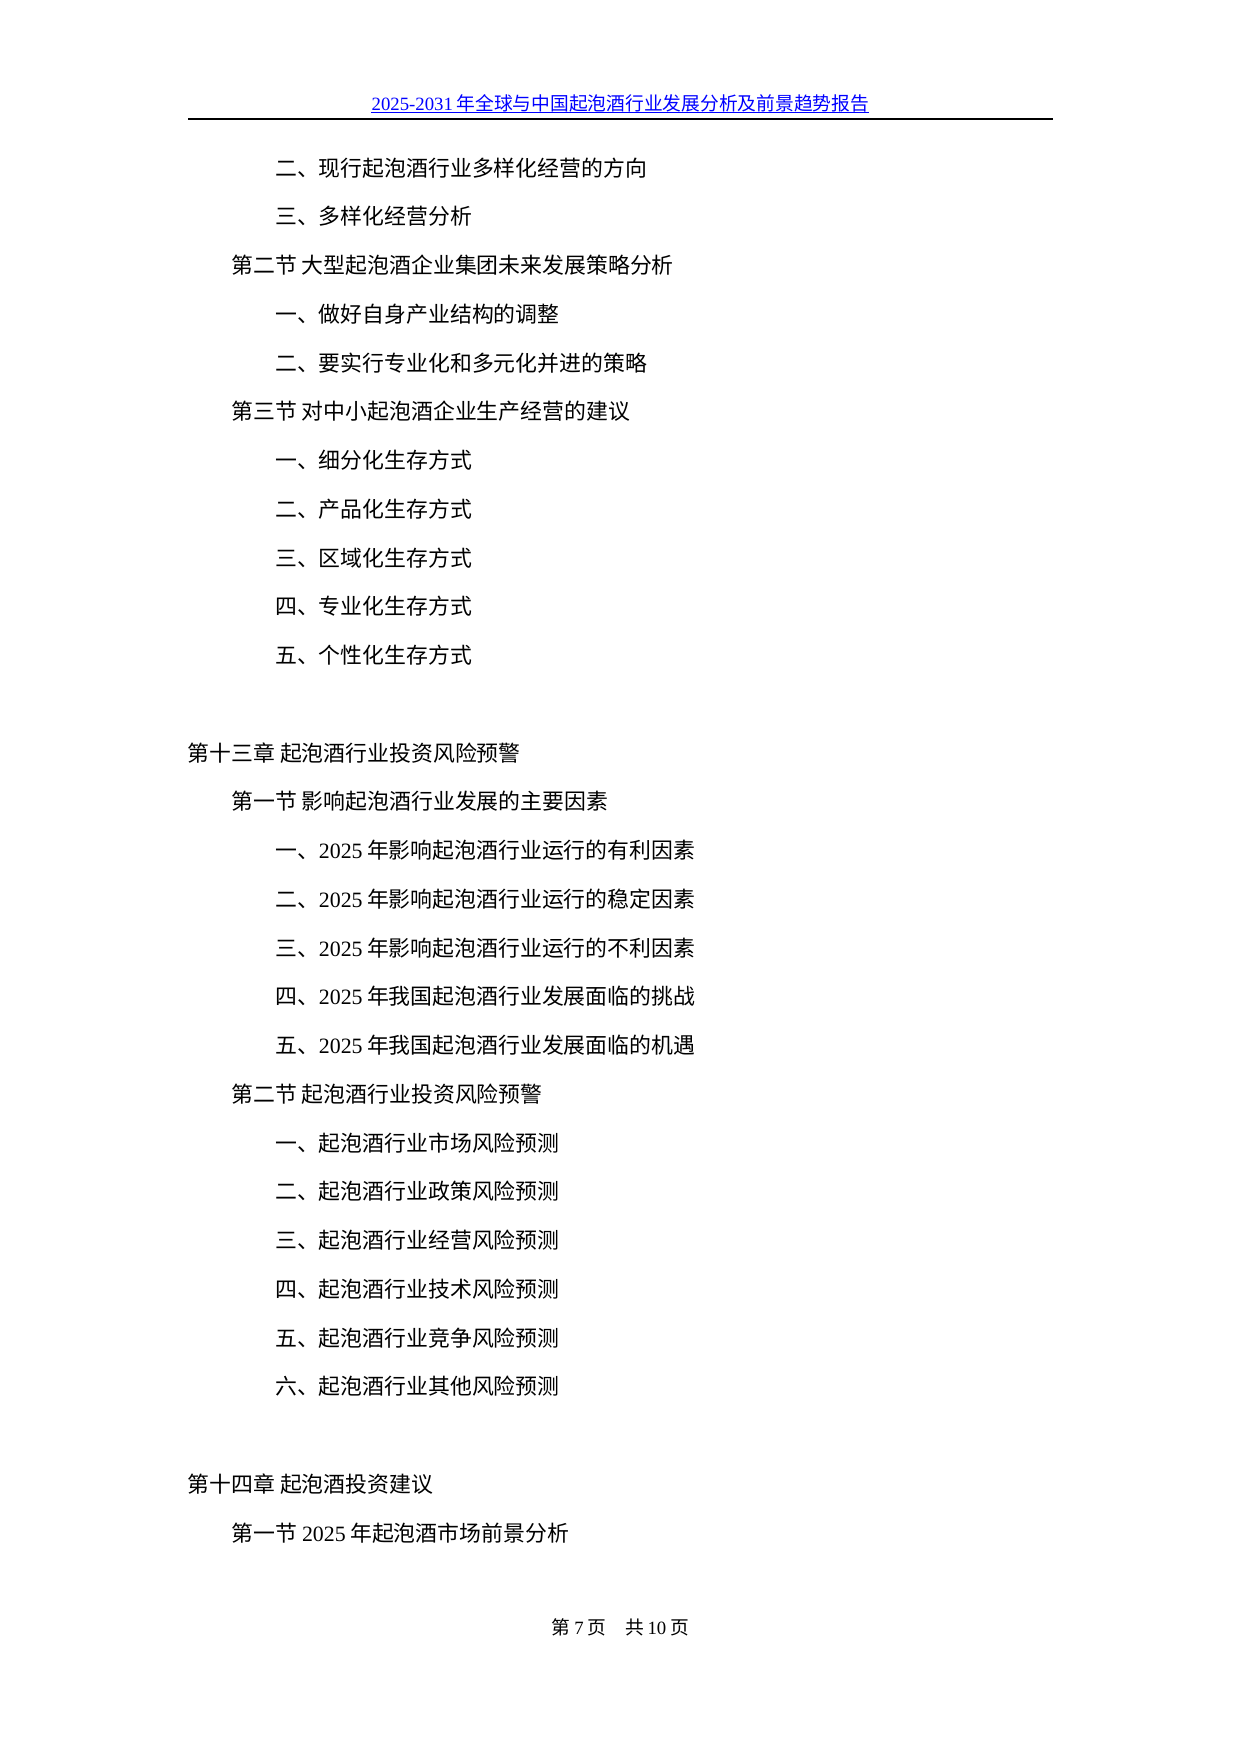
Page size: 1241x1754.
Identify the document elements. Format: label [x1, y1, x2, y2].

text [187, 150, 1053, 1548]
